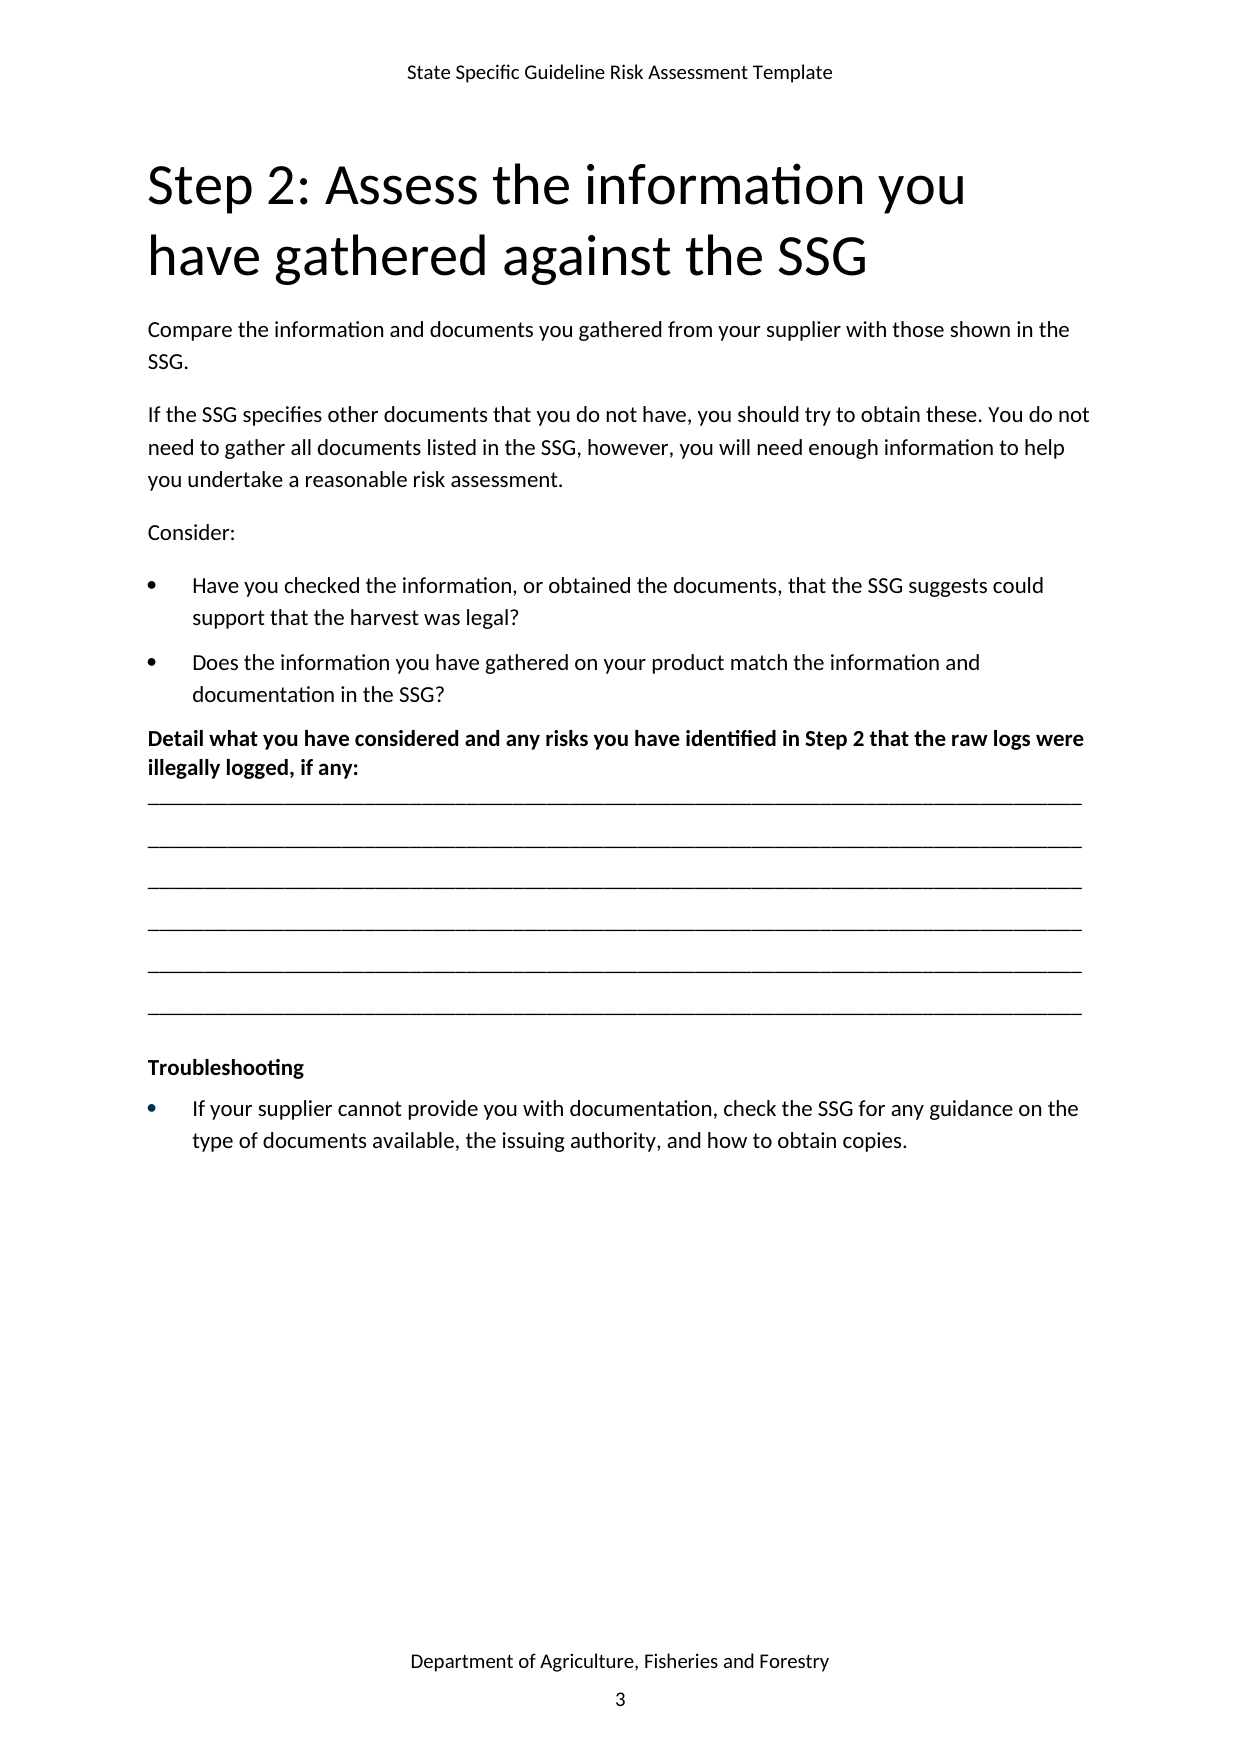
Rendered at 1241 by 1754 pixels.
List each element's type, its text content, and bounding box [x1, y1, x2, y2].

text Consider: [148, 518, 1092, 546]
text Compare the information and documents you gathered from your supplier with those shown in the SSG. [148, 315, 1092, 375]
list Does the information you have gathered on your product match the information and documentation in the SSG? [148, 648, 1092, 708]
subtitle Troubleshooting [148, 1053, 1092, 1081]
text ____________________________________________________________________________________________________________________________________________________________________________________________________________________________________________________________________________________________________________________________________________________________________________________________________________________________________________________________________________________________________________ [148, 781, 1092, 1018]
list If your supplier cannot provide you with documentation, check the SSG for any guidance on the type of documents available, the issuing authority, and how to obtain copies. [148, 1094, 1092, 1154]
text If the SSG specifies other documents that you do not have, you should try to obtain these. You do not need to gather all documents listed in the SSG, however, you will need enough information to help you undertake a reasonable risk assessment. [148, 400, 1092, 493]
subtitle Step 2: Assess the information you have gathered against the SSG [148, 148, 1092, 290]
subtitle Detail what you have considered and any risks you have identified in Step 2 that the raw logs were illegally logged, if any: [148, 724, 1092, 781]
list Have you checked the information, or obtained the documents, that the SSG suggests could support that the harvest was legal? [148, 571, 1092, 631]
